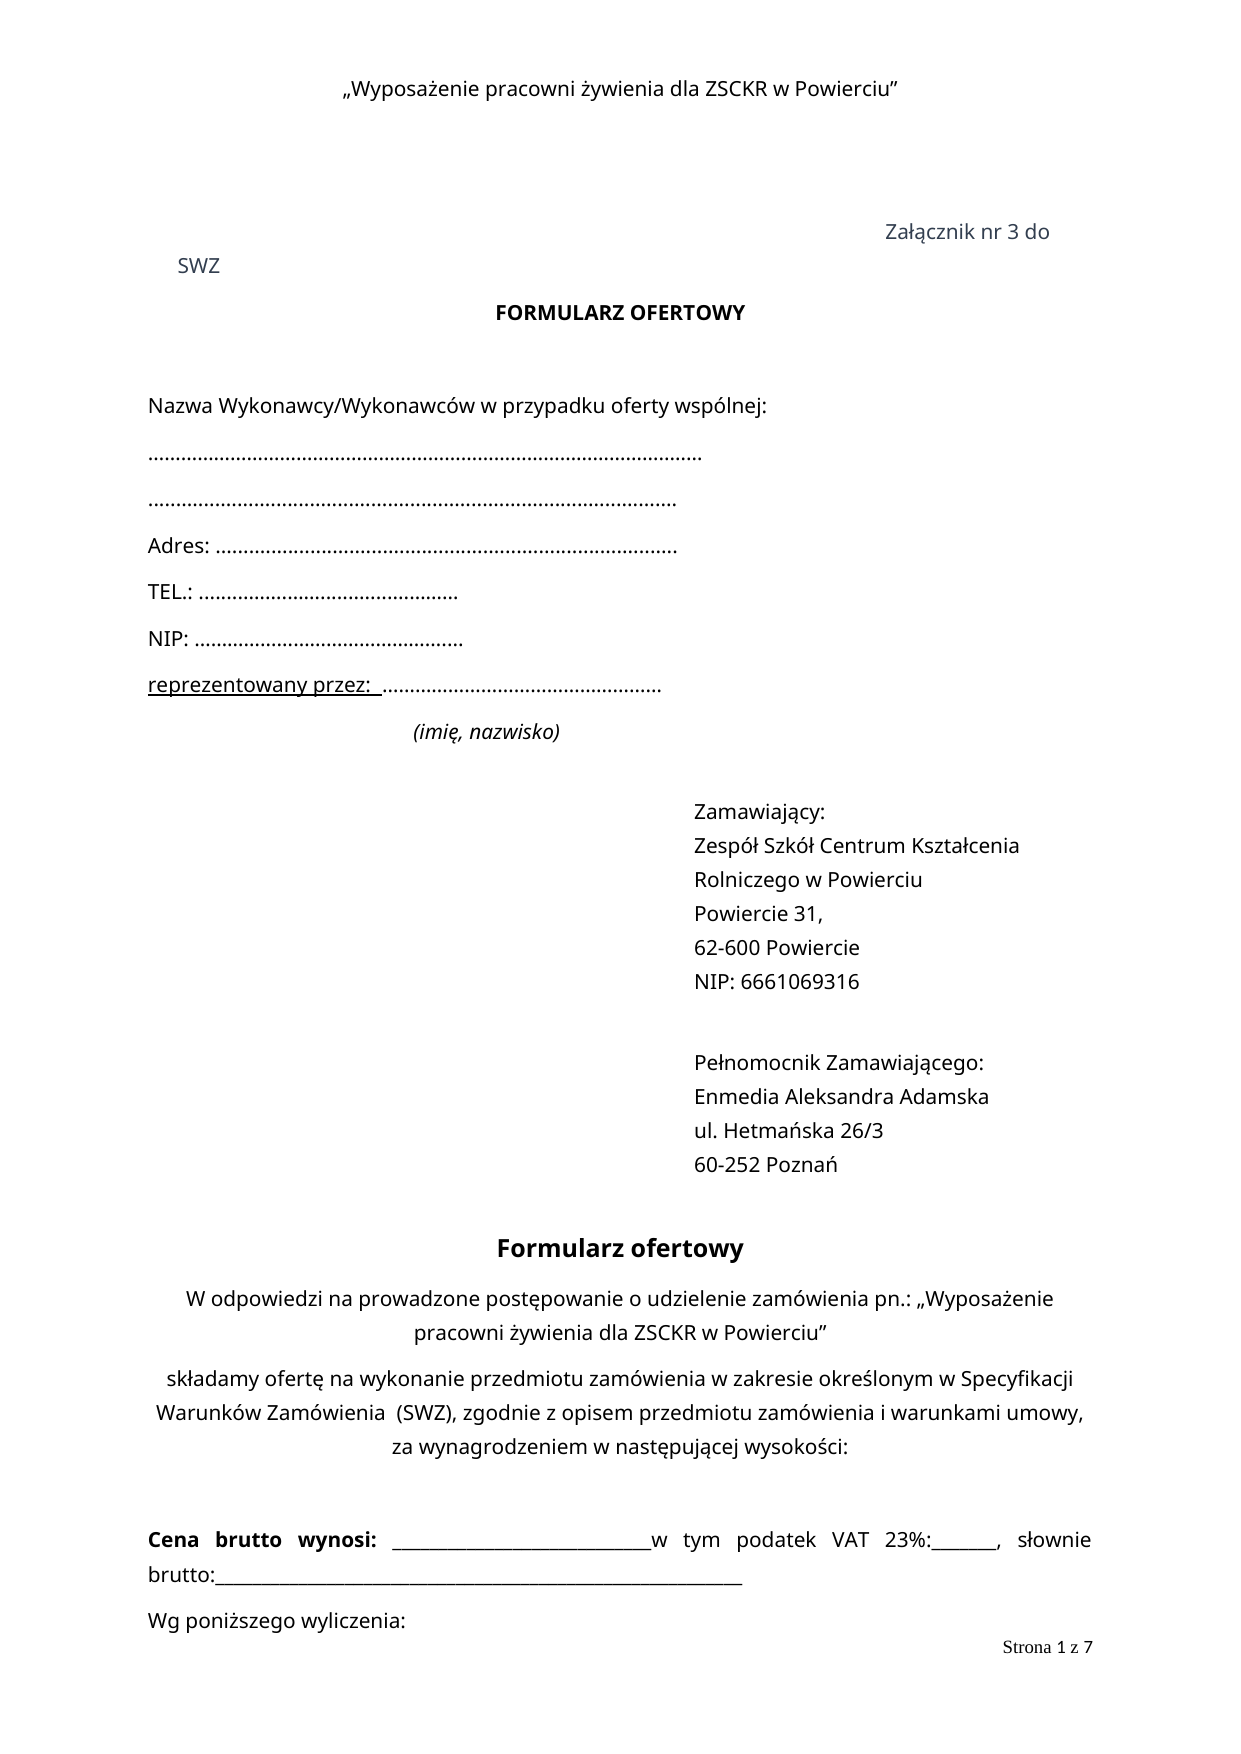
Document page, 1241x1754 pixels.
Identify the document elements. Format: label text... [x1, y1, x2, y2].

text Zamawiający: [694, 797, 1093, 826]
text (imię, nazwisko) [148, 717, 605, 745]
text W odpowiedzi na prowadzone postępowanie o udzielenie zamówienia pn.: „Wyposażenie pracowni żywienia dla ZSCKR w Powierciu” [148, 1284, 1093, 1346]
text Zespół Szkół Centrum Kształcenia Rolniczego w Powierciu [694, 831, 1093, 894]
text Załącznik nr 3 do SWZ [177, 217, 1093, 280]
text Formularz ofertowy [148, 1230, 1093, 1264]
text Cena brutto wynosi: ____________________________w tym podatek VAT 23%:_______, słownie brutto:_________________________________________________________ [148, 1526, 1093, 1588]
text 62-600 Powiercie [694, 933, 1093, 962]
text ............................................................................................... [148, 484, 1093, 513]
text Adres: ................................................................................... [148, 531, 1093, 559]
text ul. Hetmańska 26/3 [694, 1116, 1093, 1144]
text reprezentowany przez: …………………………………………… [148, 670, 1093, 699]
text TEL.: .........…….……................……… [148, 577, 1093, 606]
text 60-252 Poznań [694, 1150, 1093, 1179]
text Powiercie 31, [694, 899, 1093, 928]
text Enmedia Aleksandra Adamska [694, 1082, 1093, 1111]
text Wg poniższego wyliczenia: [148, 1606, 1093, 1635]
text FORMULARZ OFERTOWY [148, 298, 1093, 326]
text …………………………………………………………………………………..…… [148, 438, 1093, 466]
text składamy ofertę na wykonanie przedmiotu zamówienia w zakresie określonym w Specyfikacji Warunków Zamówienia (SWZ), zgodnie z opisem przedmiotu zamówienia i warunkami umowy, za wynagrodzeniem w następującej wysokości: [148, 1364, 1093, 1461]
text Pełnomocnik Zamawiającego: [694, 1048, 1093, 1076]
text Nazwa Wykonawcy/Wykonawców w przypadku oferty wspólnej: [148, 391, 1093, 419]
text NIP: ……………………………………….... [148, 624, 1093, 652]
text NIP: 6661069316 [694, 967, 1093, 996]
